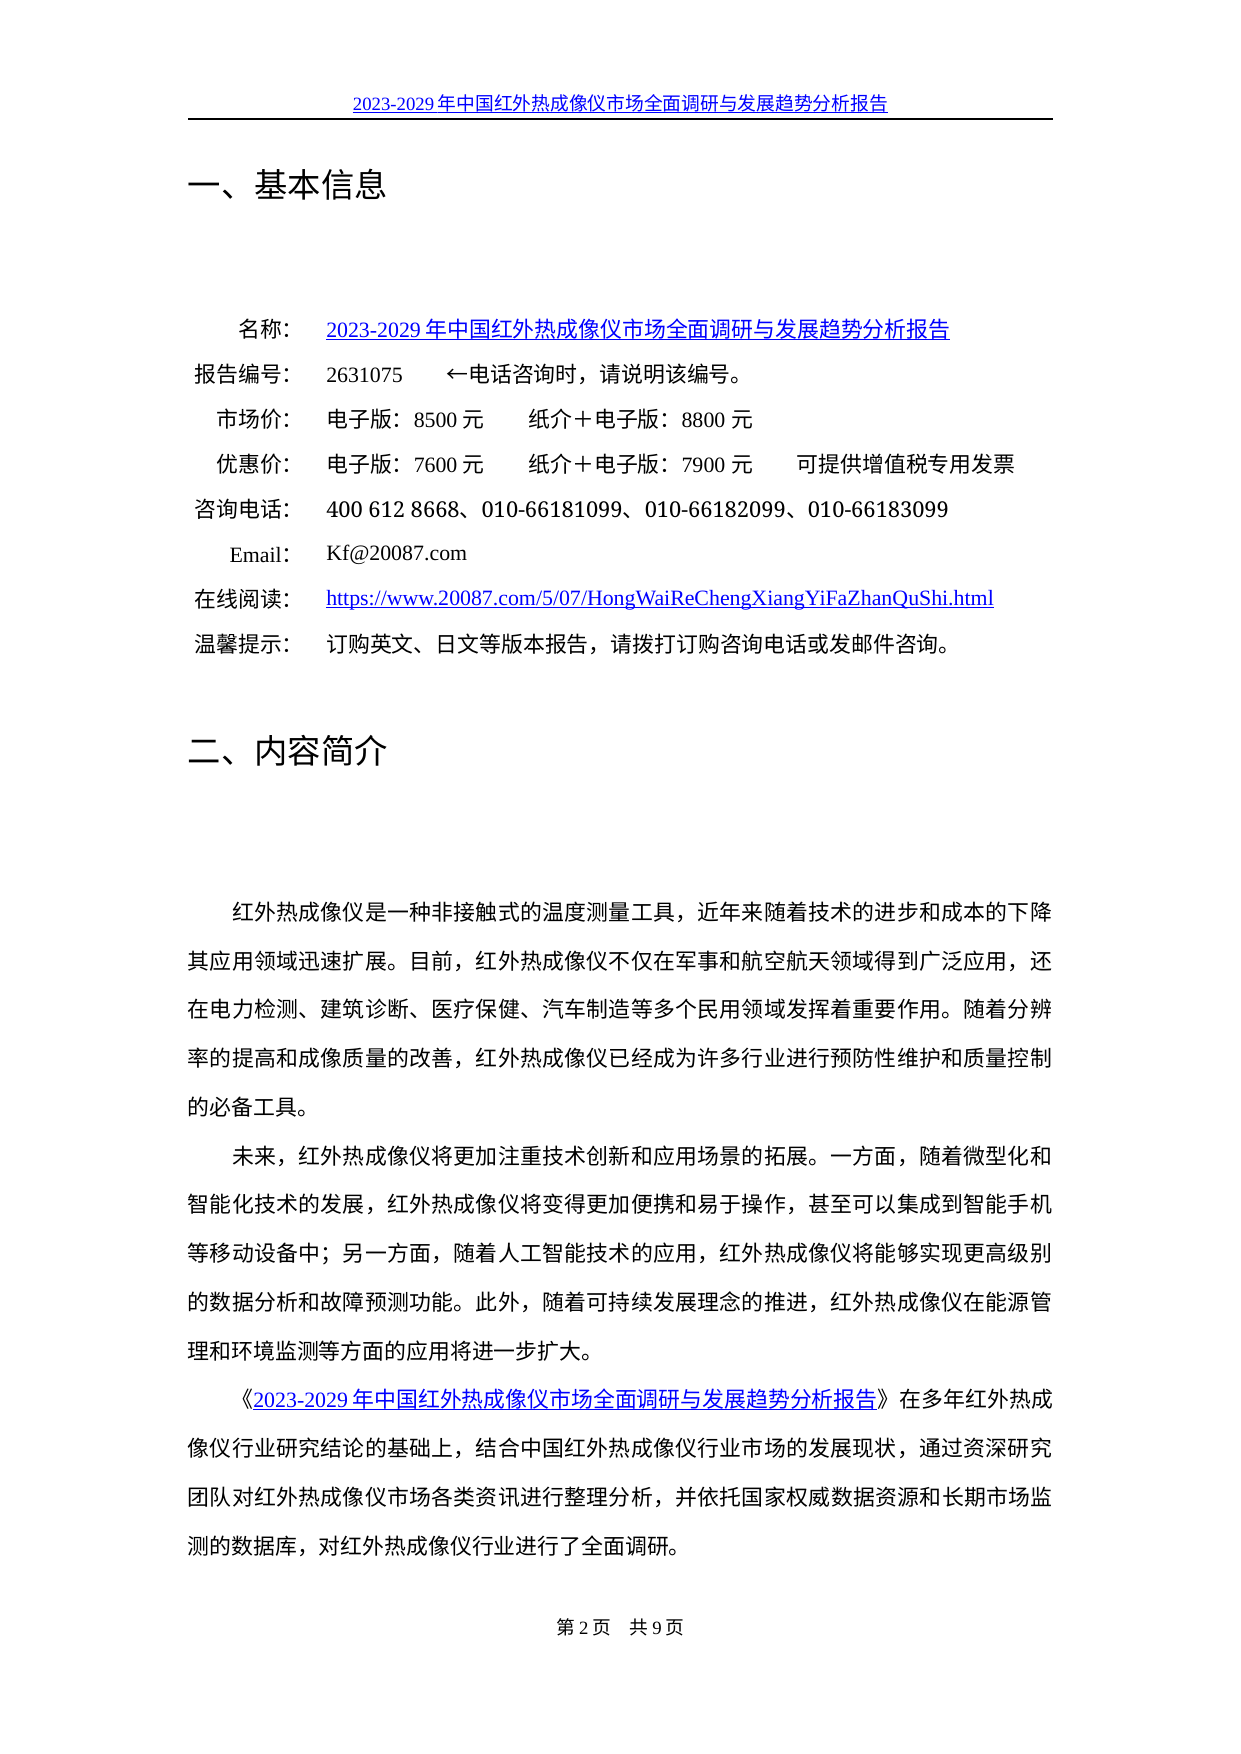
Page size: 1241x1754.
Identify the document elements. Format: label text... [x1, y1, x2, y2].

table_cell 400 612 8668、010-66181099、010-66182099、010-66183099 [315, 492, 1073, 537]
table_cell [315, 582, 1073, 627]
table_cell 咨询电话： [167, 492, 315, 537]
table_cell 电子版：8500 元 纸介＋电子版：8800 元 [315, 402, 1073, 447]
table_cell 优惠价： [167, 447, 315, 492]
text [187, 894, 1053, 1561]
table_cell 报告编号： [167, 357, 315, 402]
table_header 名称： [167, 312, 315, 357]
table_cell 2631075 ←电话咨询时，请说明该编号。 [315, 357, 1073, 402]
table_cell 订购英文、日文等版本报告，请拨打订购咨询电话或发邮件咨询。 [315, 627, 1073, 672]
title 一、基本信息 [187, 150, 1053, 215]
table_cell 在线阅读： [167, 582, 315, 627]
table_cell Email： [167, 537, 315, 582]
title 二、内容简介 [187, 717, 1053, 782]
table_cell 电子版：7600 元 纸介＋电子版：7900 元 可提供增值税专用发票 [315, 447, 1073, 492]
table_cell Kf@20087.com [315, 537, 1073, 582]
table_cell 温馨提示： [167, 627, 315, 672]
table_cell 市场价： [167, 402, 315, 447]
table_header 2023-2029年中国红外热成像仪市场全面调研与发展趋势分析报告 [315, 312, 1073, 357]
